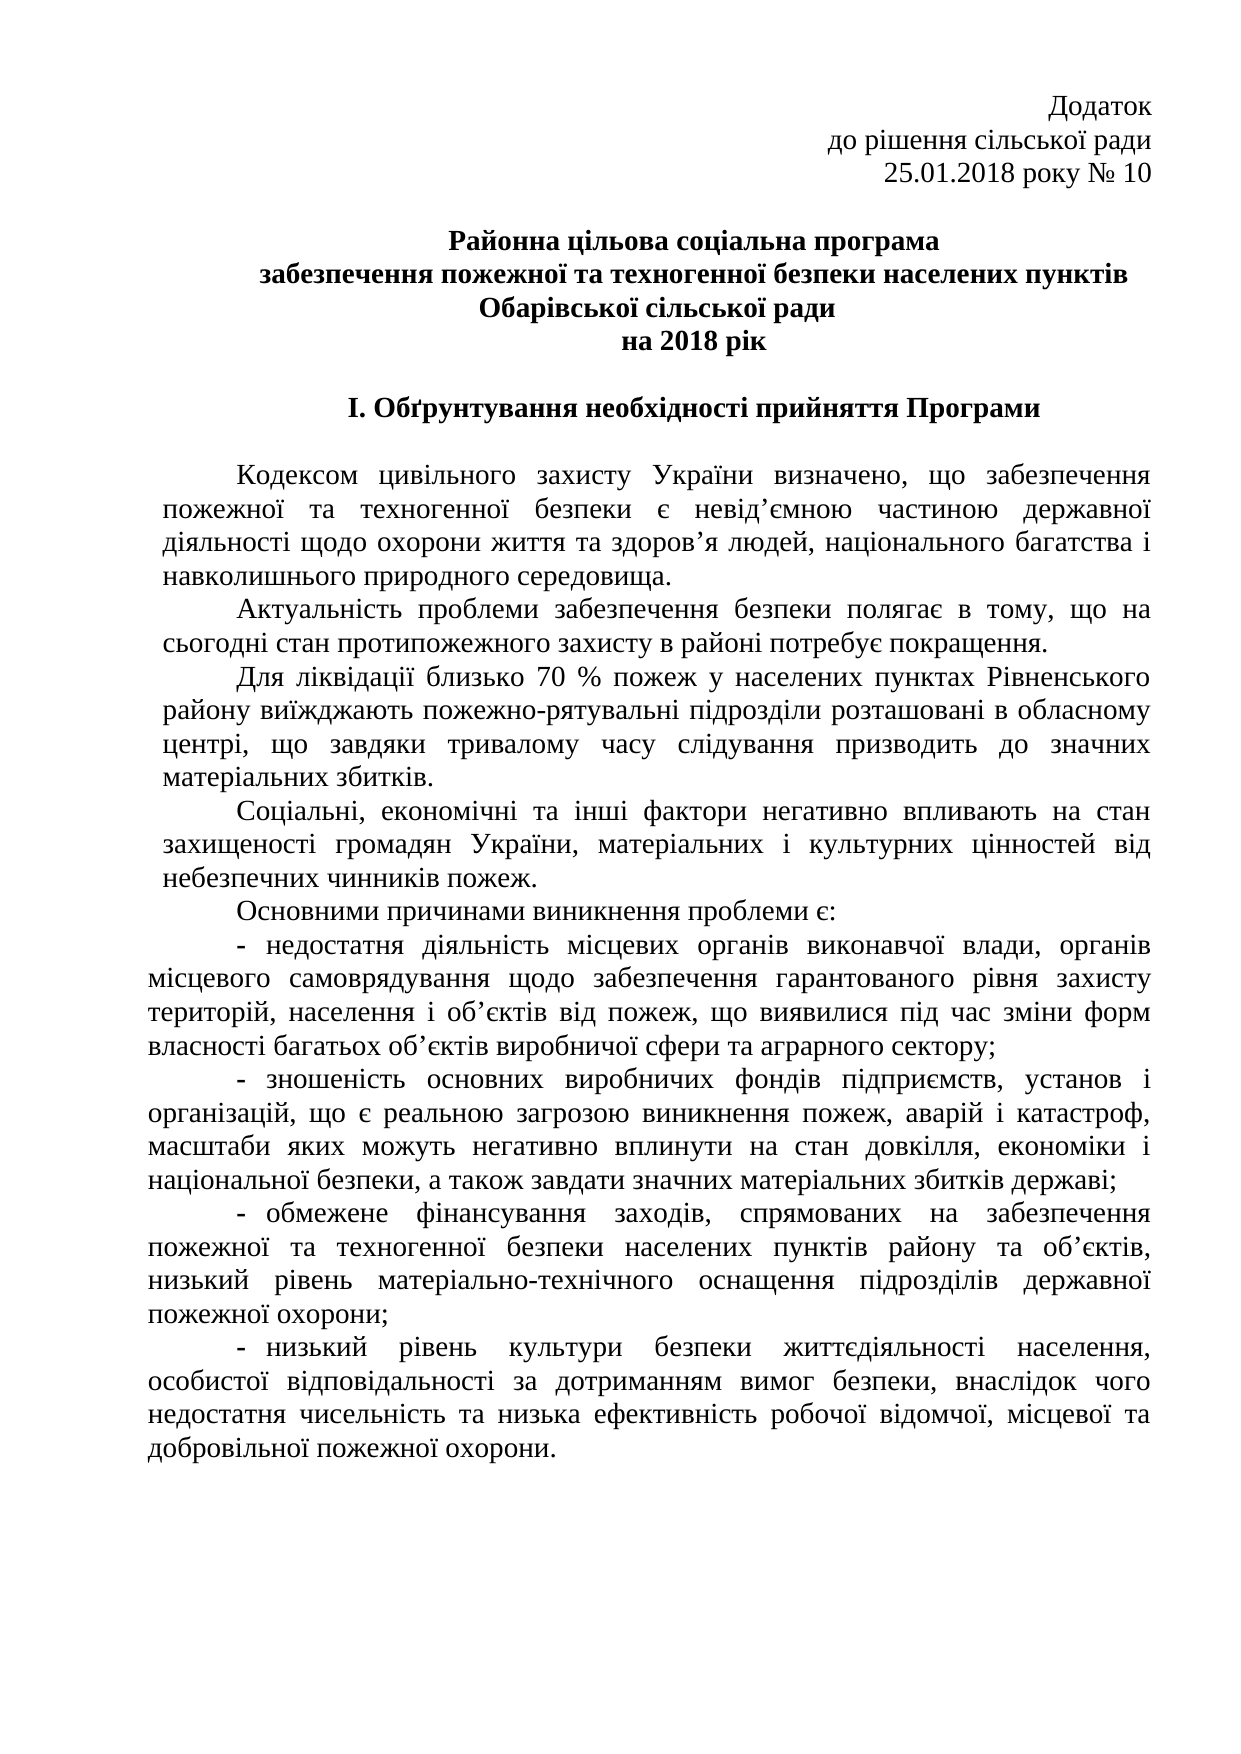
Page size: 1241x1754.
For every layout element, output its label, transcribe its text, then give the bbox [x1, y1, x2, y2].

list обмежене фінансування заходів, спрямованих на забезпечення пожежної та техногенної безпеки населених пунктів району та об’єктів, низький рівень матеріально-технічного оснащення підрозділів державної пожежної охорони; [148, 1195, 1152, 1329]
text забезпечення пожежної та техногенної безпеки населених пунктів Обарівської сільської ради [162, 256, 1152, 323]
text Соціальні, економічні та інші фактори негативно впливають на стан захищеності громадян України, матеріальних і культурних цінностей від небезпечних чинників пожеж. [162, 793, 1152, 893]
text Районна цільова соціальна програма [162, 223, 1152, 256]
text на 2018 рік [162, 323, 1152, 357]
text І. Обґрунтування необхідності прийняття Програми [162, 390, 1152, 424]
text до рішення сільської ради [162, 122, 1152, 156]
text Кодексом цивільного захисту України визначено, що забезпечення пожежної та техногенної безпеки є невід’ємною частиною державної діяльності щодо охорони життя та здоров’я людей, національного багатства і навколишнього природного середовища. [162, 457, 1152, 592]
list недостатня діяльність місцевих органів виконавчої влади, органів місцевого самоврядування щодо забезпечення гарантованого рівня захисту територій, населення і об’єктів від пожеж, що виявилися під час зміни форм власності багатьох об’єктів виробничої сфери та аграрного сектору; [148, 927, 1152, 1061]
list низький рівень культури безпеки життєдіяльності населення, особистої відповідальності за дотриманням вимог безпеки, внаслідок чого недостатня чисельність та низька ефективність робочої відомчої, місцевої та добровільної пожежної охорони. [148, 1329, 1152, 1464]
text Для ліквідації близько 70 % пожеж у населених пунктах Рівненського району виїжджають пожежно-рятувальні підрозділи розташовані в обласному центрі, що завдяки тривалому часу слідування призводить до значних матеріальних збитків. [162, 659, 1152, 793]
text 25.01.2018 року № 10 [162, 156, 1152, 189]
text Додаток [162, 88, 1152, 122]
list зношеність основних виробничих фондів підприємств, установ і організацій, що є реальною загрозою виникнення пожеж, аварій і катастроф, масштаби яких можуть негативно вплинути на стан довкілля, економіки і національної безпеки, а також завдати значних матеріальних збитків державі; [148, 1061, 1152, 1195]
text Основними причинами виникнення проблеми є: [162, 893, 1152, 927]
text Актуальність проблеми забезпечення безпеки полягає в тому, що на сьогодні стан протипожежного захисту в районі потребує покращення. [162, 592, 1152, 659]
